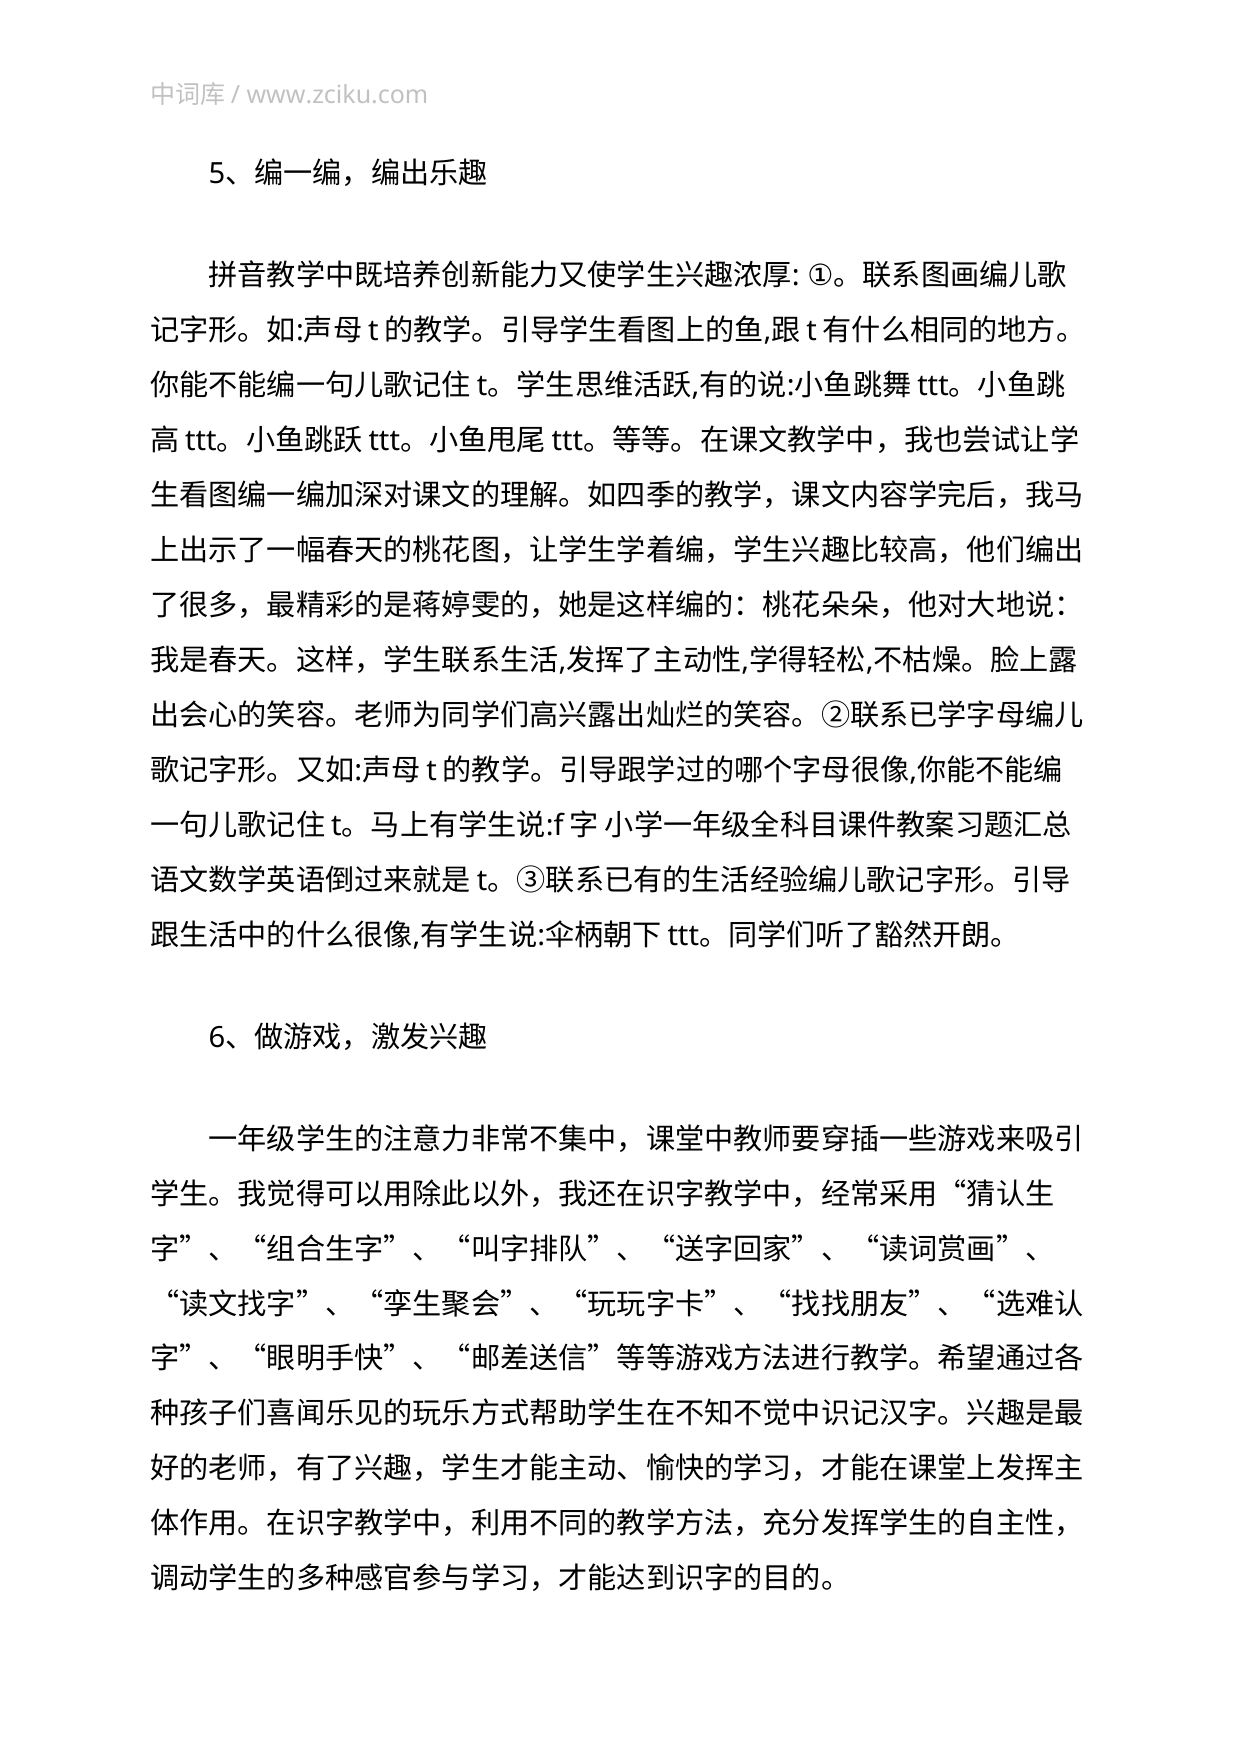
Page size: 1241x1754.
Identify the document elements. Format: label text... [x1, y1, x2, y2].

text 5、编一编，编出乐趣 [150, 150, 1090, 192]
text 一年级学生的注意力非常不集中，课堂中教师要穿插一些游戏来吸引学生。我觉得可以用除此以外，我还在识字教学中，经常采用“猜认生字”、“组合生字”、“叫字排队”、“送字回家”、“读词赏画”、“读文找字”、“孪生聚会”、“玩玩字卡”、“找找朋友”、“选难认字”、“眼明手快”、“邮差送信”等等游戏方法进行教学。希望通过各种孩子们喜闻乐见的玩乐方式帮助学生在不知不觉中识记汉字。兴趣是最好的老师，有了兴趣，学生才能主动、愉快的学习，才能在课堂上发挥主体作用。在识字教学中，利用不同的教学方法，充分发挥学生的自主性，调动学生的多种感官参与学习，才能达到识字的目的。 [150, 1116, 1090, 1597]
text 6、做游戏，激发兴趣 [150, 1013, 1090, 1056]
text 拼音教学中既培养创新能力又使学生兴趣浓厚: ①。联系图画编儿歌记字形。如:声母t的教学。引导学生看图上的鱼,跟t有什么相同的地方。你能不能编一句儿歌记住t。学生思维活跃,有的说:小鱼跳舞ttt。小鱼跳高ttt。小鱼跳跃ttt。小鱼甩尾ttt。等等。在课文教学中，我也尝试让学生看图编一编加深对课文的理解。如四季的教学，课文内容学完后，我马上出示了一幅春天的桃花图，让学生学着编，学生兴趣比较高，他们编出了很多，最精彩的是蒋婷雯的，她是这样编的：桃花朵朵，他对大地说：我是春天。这样，学生联系生活,发挥了主动性,学得轻松,不枯燥。脸上露出会心的笑容。老师为同学们高兴露出灿烂的笑容。②联系已学字母编儿歌记字形。又如:声母t的教学。引导跟学过的哪个字母很像,你能不能编一句儿歌记住t。马上有学生说:f字 小学一年级全科目课件教案习题汇总语文数学英语倒过来就是t。③联系已有的生活经验编儿歌记字形。引导跟生活中的什么很像,有学生说:伞柄朝下ttt。同学们听了豁然开朗。 [150, 252, 1090, 954]
